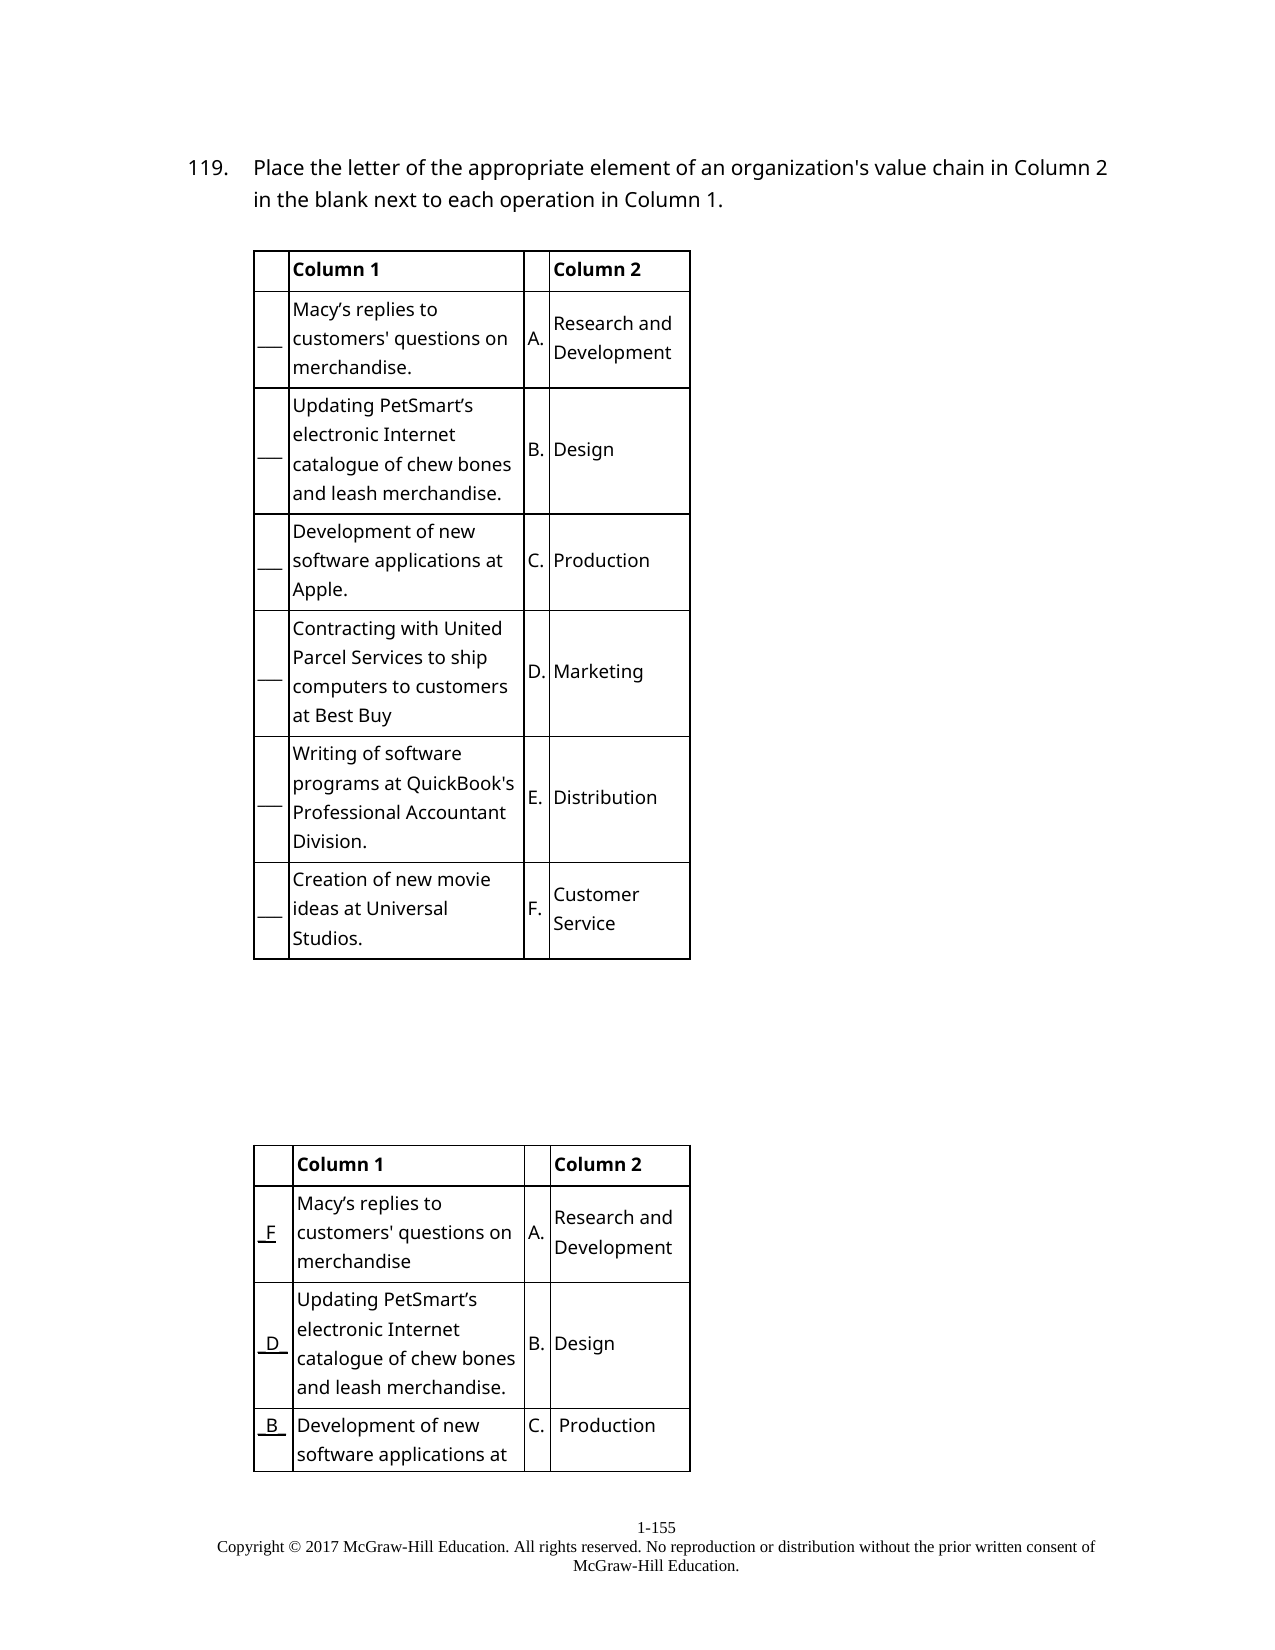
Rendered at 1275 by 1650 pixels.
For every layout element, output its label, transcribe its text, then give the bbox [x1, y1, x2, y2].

table_header Place the letter of the appropriate element of an organization's value chain in Column 2 in the blank next to each operation in Column 1. [253, 153, 1125, 1472]
table_header 119. [188, 153, 253, 1472]
